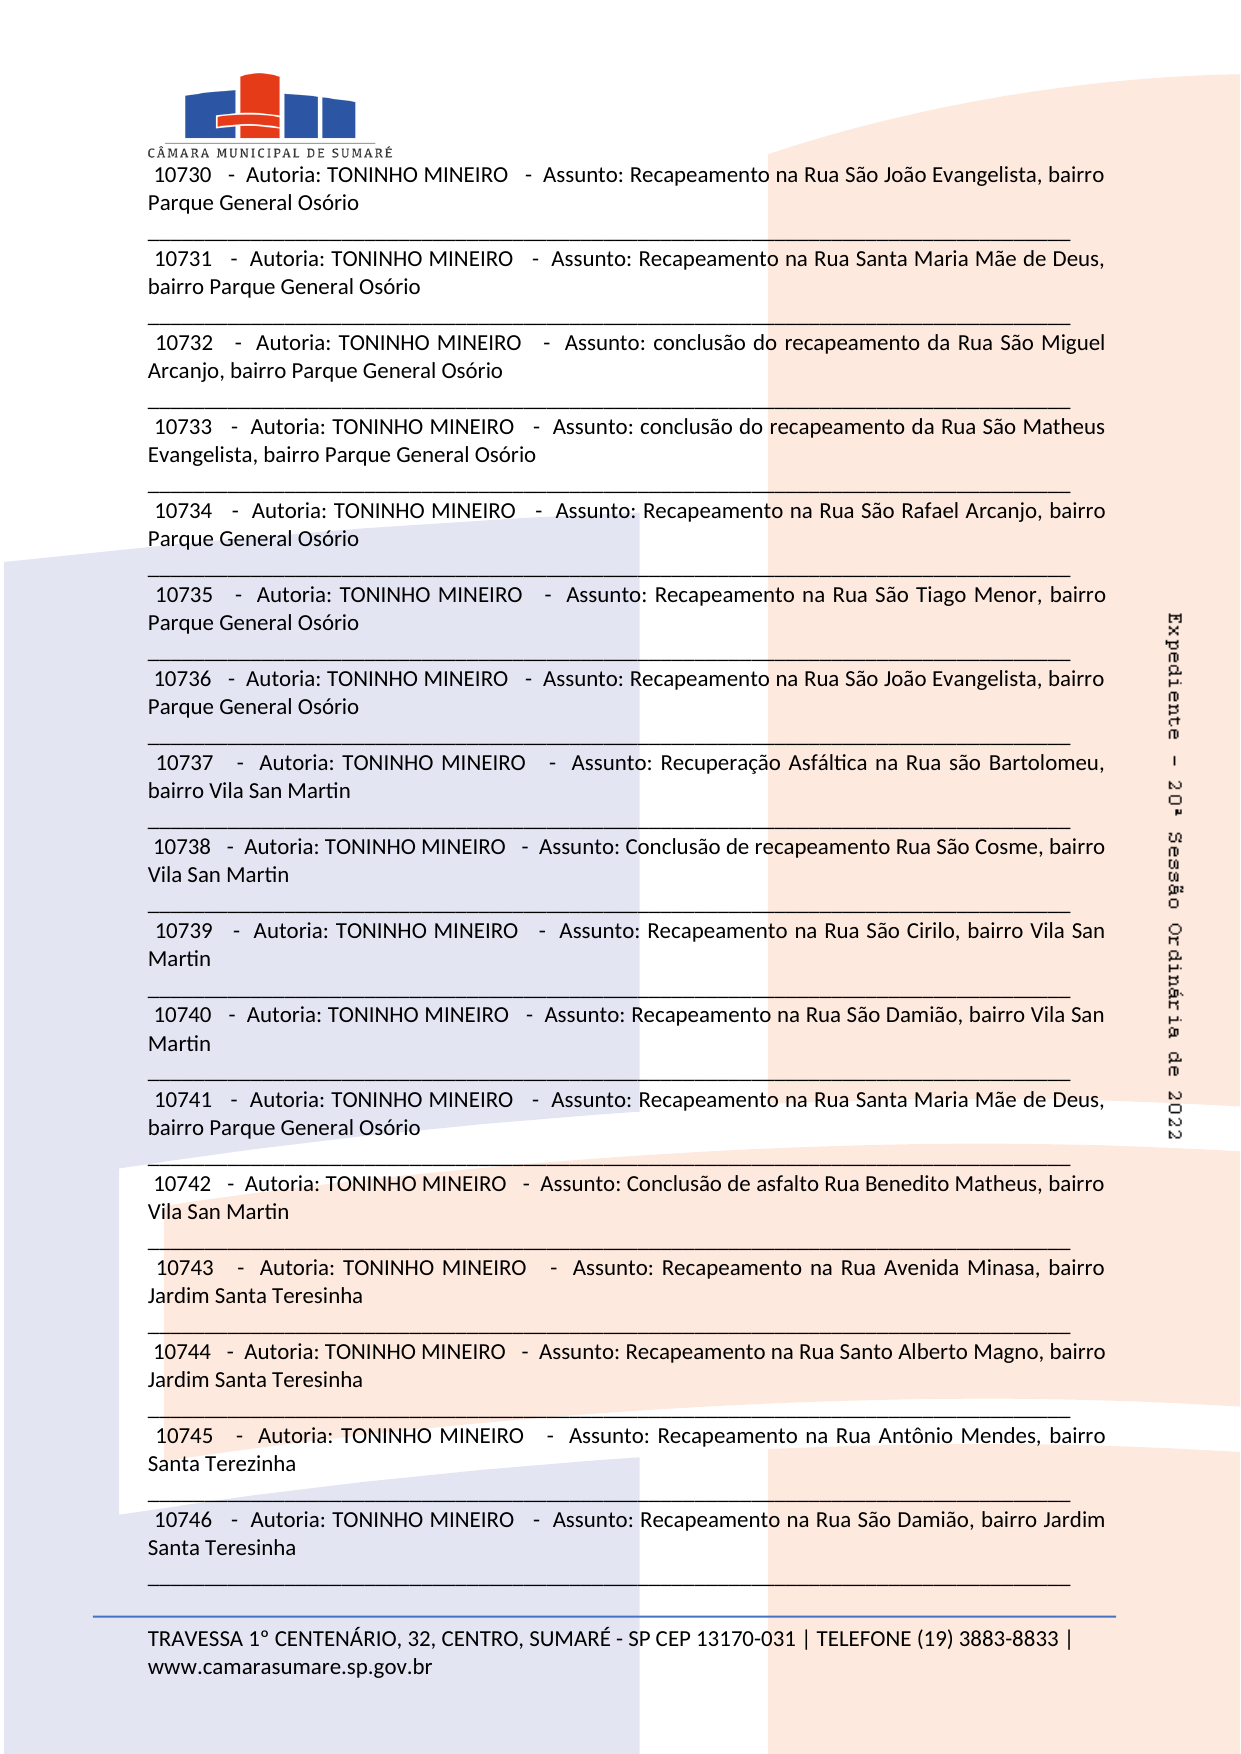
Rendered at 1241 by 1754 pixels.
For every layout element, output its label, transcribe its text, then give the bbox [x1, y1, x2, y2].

text _________________________________________________________________________________ [148, 552, 1107, 580]
text 10741 - Autoria: TONINHO MINEIRO - Assunto: Recapeamento na Rua Santa Maria Mãe de Deus, bairro Parque General Osório [148, 1085, 1107, 1141]
text 10737 - Autoria: TONINHO MINEIRO - Assunto: Recuperação Asfáltica na Rua são Bartolomeu, bairro Vila San Martin [148, 748, 1107, 804]
text 10740 - Autoria: TONINHO MINEIRO - Assunto: Recapeamento na Rua São Damião, bairro Vila San Martin [148, 1001, 1107, 1057]
text 10743 - Autoria: TONINHO MINEIRO - Assunto: Recapeamento na Rua Avenida Minasa, bairro Jardim Santa Teresinha [148, 1253, 1107, 1309]
picture [1142, 609, 1205, 1145]
text 10742 - Autoria: TONINHO MINEIRO - Assunto: Conclusão de asfalto Rua Benedito Matheus, bairro Vila San Martin [148, 1169, 1107, 1225]
text _________________________________________________________________________________ [148, 384, 1107, 412]
text 10745 - Autoria: TONINHO MINEIRO - Assunto: Recapeamento na Rua Antônio Mendes, bairro Santa Terezinha [148, 1421, 1107, 1477]
text 10732 - Autoria: TONINHO MINEIRO - Assunto: conclusão do recapeamento da Rua São Miguel Arcanjo, bairro Parque General Osório [148, 328, 1107, 384]
text _________________________________________________________________________________ [148, 1225, 1107, 1253]
picture [147, 73, 394, 160]
text _________________________________________________________________________________ [148, 1309, 1107, 1337]
text _________________________________________________________________________________ [148, 1057, 1107, 1085]
text _________________________________________________________________________________ [148, 888, 1107, 917]
text 10744 - Autoria: TONINHO MINEIRO - Assunto: Recapeamento na Rua Santo Alberto Magno, bairro Jardim Santa Teresinha [148, 1337, 1107, 1393]
text 10746 - Autoria: TONINHO MINEIRO - Assunto: Recapeamento na Rua São Damião, bairro Jardim Santa Teresinha [148, 1505, 1107, 1561]
text _________________________________________________________________________________ [148, 804, 1107, 832]
text _________________________________________________________________________________ [148, 216, 1107, 244]
text _________________________________________________________________________________ [148, 973, 1107, 1001]
text 10734 - Autoria: TONINHO MINEIRO - Assunto: Recapeamento na Rua São Rafael Arcanjo, bairro Parque General Osório [148, 496, 1107, 552]
text _________________________________________________________________________________ [148, 300, 1107, 328]
text _________________________________________________________________________________ [148, 1561, 1107, 1589]
text 10738 - Autoria: TONINHO MINEIRO - Assunto: Conclusão de recapeamento Rua São Cosme, bairro Vila San Martin [148, 832, 1107, 888]
text _________________________________________________________________________________ [148, 720, 1107, 748]
text _________________________________________________________________________________ [148, 1141, 1107, 1169]
text 10739 - Autoria: TONINHO MINEIRO - Assunto: Recapeamento na Rua São Cirilo, bairro Vila San Martin [148, 917, 1107, 973]
text 10733 - Autoria: TONINHO MINEIRO - Assunto: conclusão do recapeamento da Rua São Matheus Evangelista, bairro Parque General Osório [148, 412, 1107, 468]
text _________________________________________________________________________________ [148, 468, 1107, 496]
text 10735 - Autoria: TONINHO MINEIRO - Assunto: Recapeamento na Rua São Tiago Menor, bairro Parque General Osório [148, 580, 1107, 636]
text _________________________________________________________________________________ [148, 1477, 1107, 1505]
text 10731 - Autoria: TONINHO MINEIRO - Assunto: Recapeamento na Rua Santa Maria Mãe de Deus, bairro Parque General Osório [148, 244, 1107, 300]
text _________________________________________________________________________________ [148, 1393, 1107, 1421]
text _________________________________________________________________________________ [148, 636, 1107, 664]
text 10736 - Autoria: TONINHO MINEIRO - Assunto: Recapeamento na Rua São João Evangelista, bairro Parque General Osório [148, 664, 1107, 720]
text 10730 - Autoria: TONINHO MINEIRO - Assunto: Recapeamento na Rua São João Evangelista, bairro Parque General Osório [148, 160, 1107, 216]
